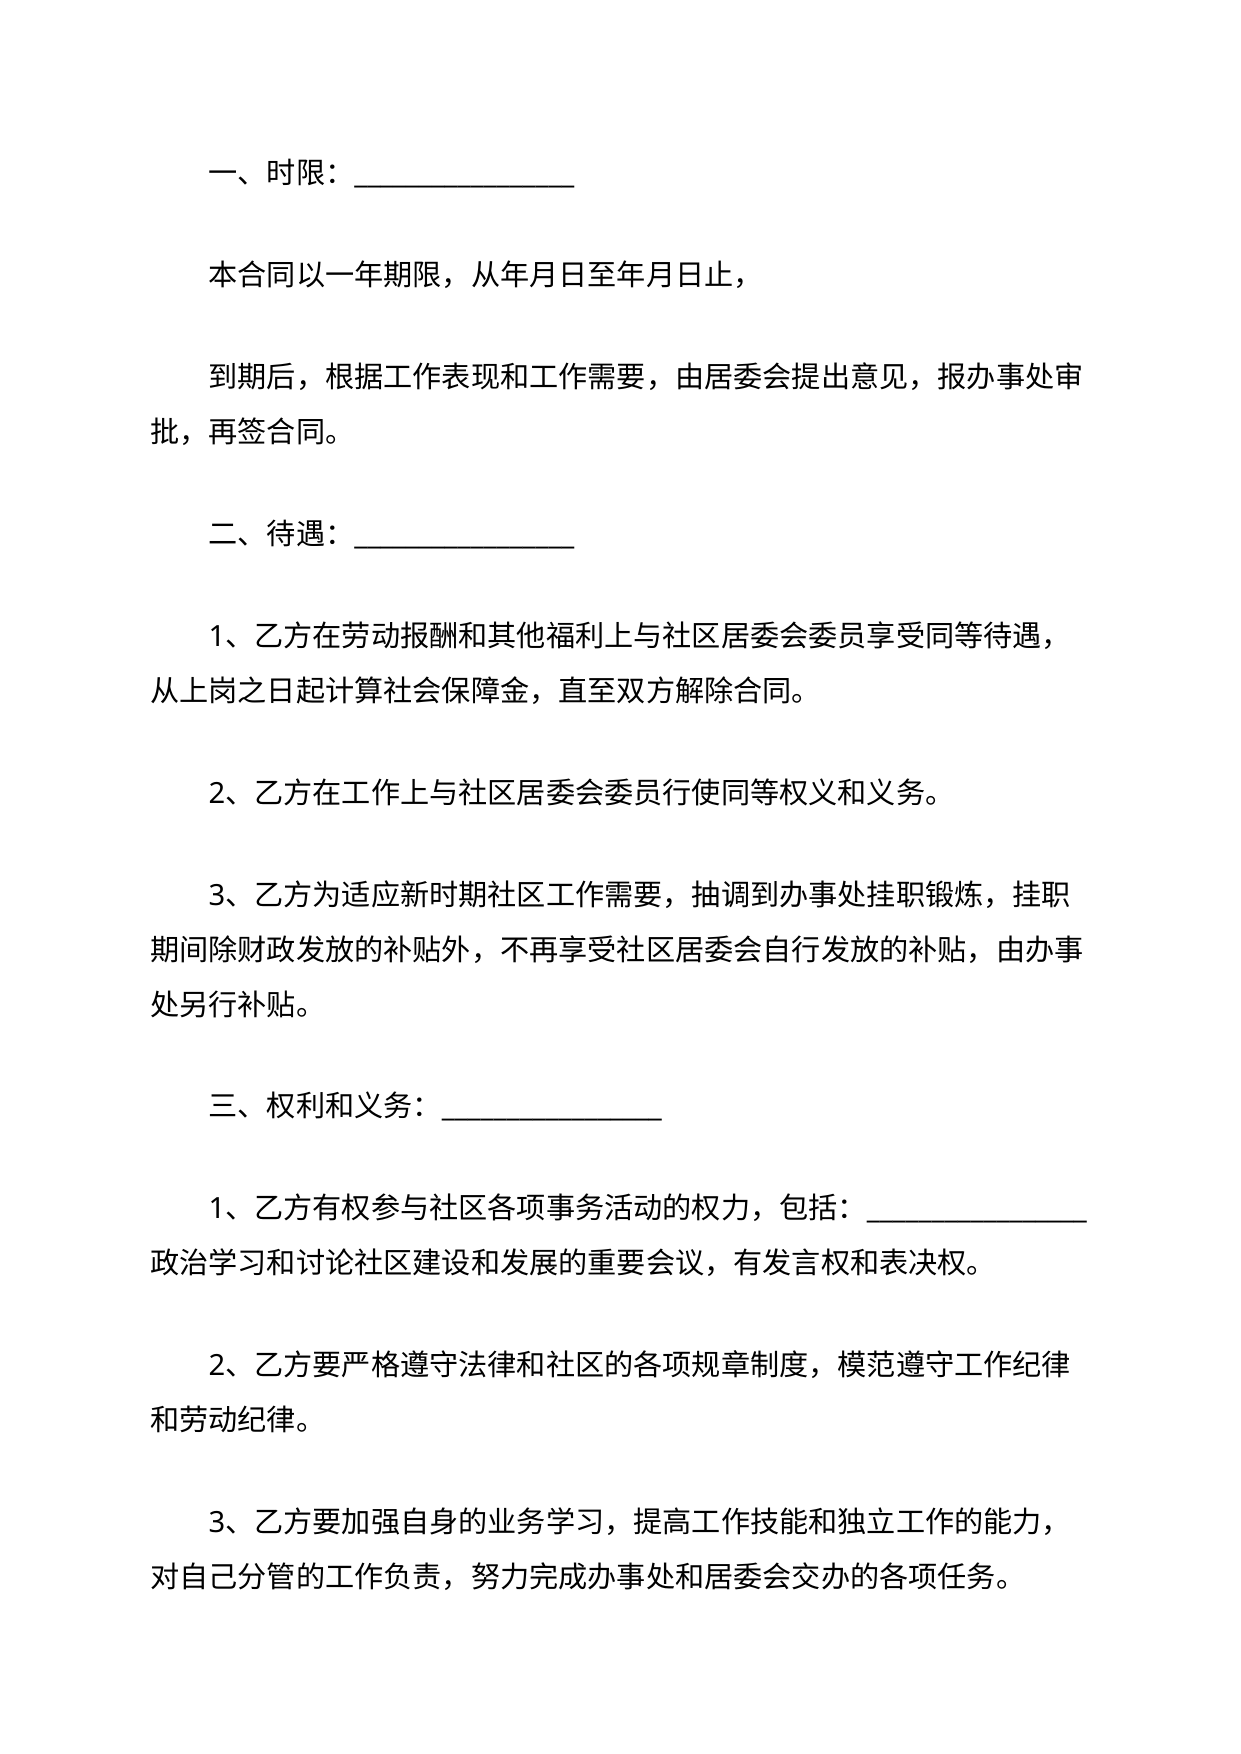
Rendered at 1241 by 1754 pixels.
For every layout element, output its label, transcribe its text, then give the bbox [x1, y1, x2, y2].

text 2、乙方在工作上与社区居委会委员行使同等权义和义务。 [150, 769, 1090, 812]
text 3、乙方为适应新时期社区工作需要，抽调到办事处挂职锻炼，挂职期间除财政发放的补贴外，不再享受社区居委会自行发放的补贴，由办事处另行补贴。 [150, 871, 1090, 1023]
text 1、乙方有权参与社区各项事务活动的权力，包括：_________________政治学习和讨论社区建设和发展的重要会议，有发言权和表决权。 [150, 1185, 1090, 1282]
text 一、时限：_________________ [150, 150, 1090, 192]
text 3、乙方要加强自身的业务学习，提高工作技能和独立工作的能力，对自己分管的工作负责，努力完成办事处和居委会交办的各项任务。 [150, 1498, 1090, 1596]
text 到期后，根据工作表现和工作需要，由居委会提出意见，报办事处审批，再签合同。 [150, 354, 1090, 451]
text 1、乙方在劳动报酬和其他福利上与社区居委会委员享受同等待遇，从上岗之日起计算社会保障金，直至双方解除合同。 [150, 612, 1090, 710]
text 三、权利和义务：_________________ [150, 1083, 1090, 1125]
text 本合同以一年期限，从年月日至年月日止， [150, 252, 1090, 294]
text 2、乙方要严格遵守法律和社区的各项规章制度，模范遵守工作纪律和劳动纪律。 [150, 1342, 1090, 1439]
text 二、待遇：_________________ [150, 510, 1090, 553]
